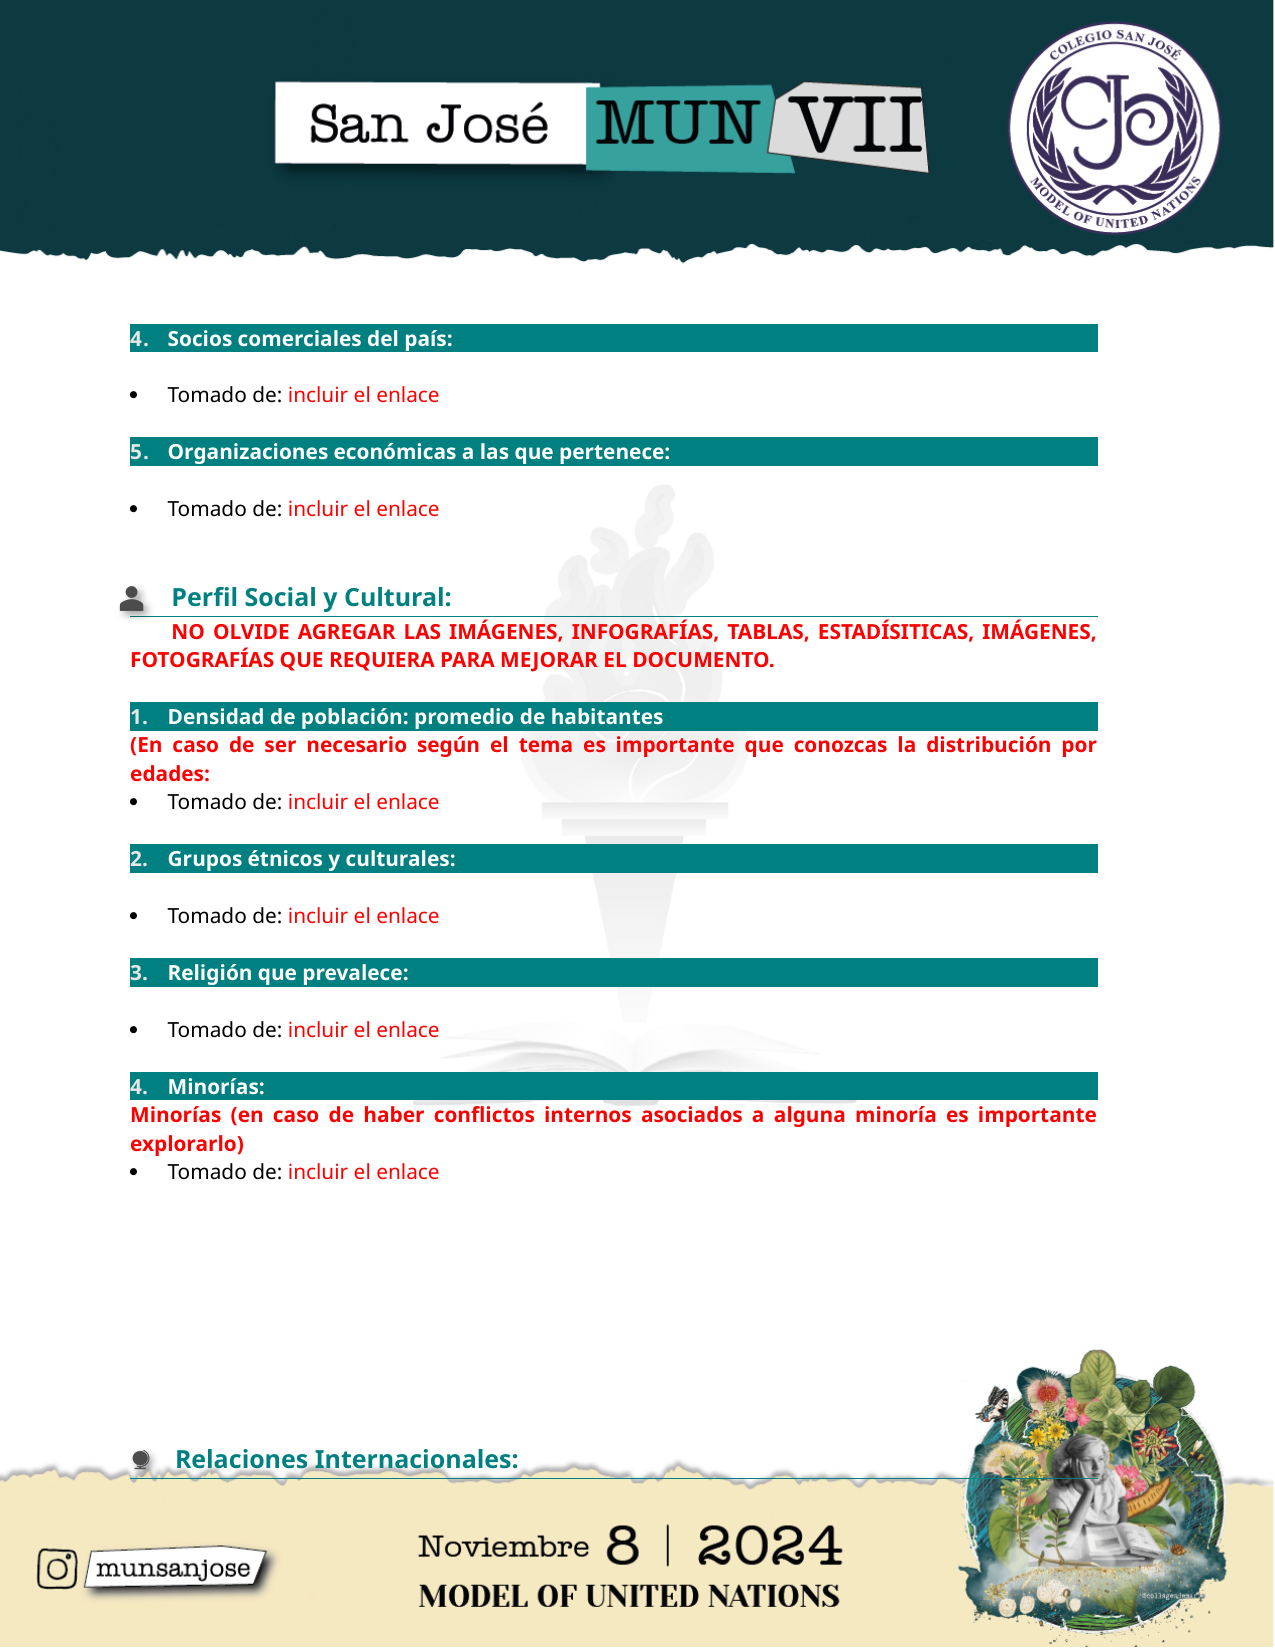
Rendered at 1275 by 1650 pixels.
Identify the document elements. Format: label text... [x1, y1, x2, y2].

text Perfil Social y Cultural: [152, 580, 1098, 616]
list Tomado de: incluir el enlace [130, 901, 1098, 930]
text Minorías (en caso de haber conflictos internos asociados a alguna minoría es importante explorarlo) [130, 1100, 1098, 1157]
text NO OLVIDE AGREGAR LAS IMÁGENES, INFOGRAFÍAS, TABLAS, ESTADÍSITICAS, IMÁGENES, FOTOGRAFÍAS QUE REQUIERA PARA MEJORAR EL DOCUMENTO. [130, 617, 1098, 674]
list Tomado de: incluir el enlace [130, 787, 1098, 816]
list Grupos étnicos y culturales: [130, 844, 1098, 873]
list Tomado de: incluir el enlace [130, 381, 1098, 409]
list Organizaciones económicas a las que pertenece: [130, 437, 1098, 466]
picture [0, 0, 1274, 1647]
list Socios comerciales del país: [130, 324, 1098, 352]
list Minorías: [130, 1072, 1098, 1100]
text Relaciones Internacionales: [130, 1442, 1098, 1478]
text (En caso de ser necesario según el tema es importante que conozcas la distribución por edades: [130, 731, 1098, 787]
list Tomado de: incluir el enlace [130, 1157, 1098, 1186]
list Religión que prevalece: [130, 958, 1098, 987]
list Tomado de: incluir el enlace [130, 494, 1098, 523]
list Tomado de: incluir el enlace [130, 1015, 1098, 1043]
list Densidad de población: promedio de habitantes [130, 702, 1098, 731]
